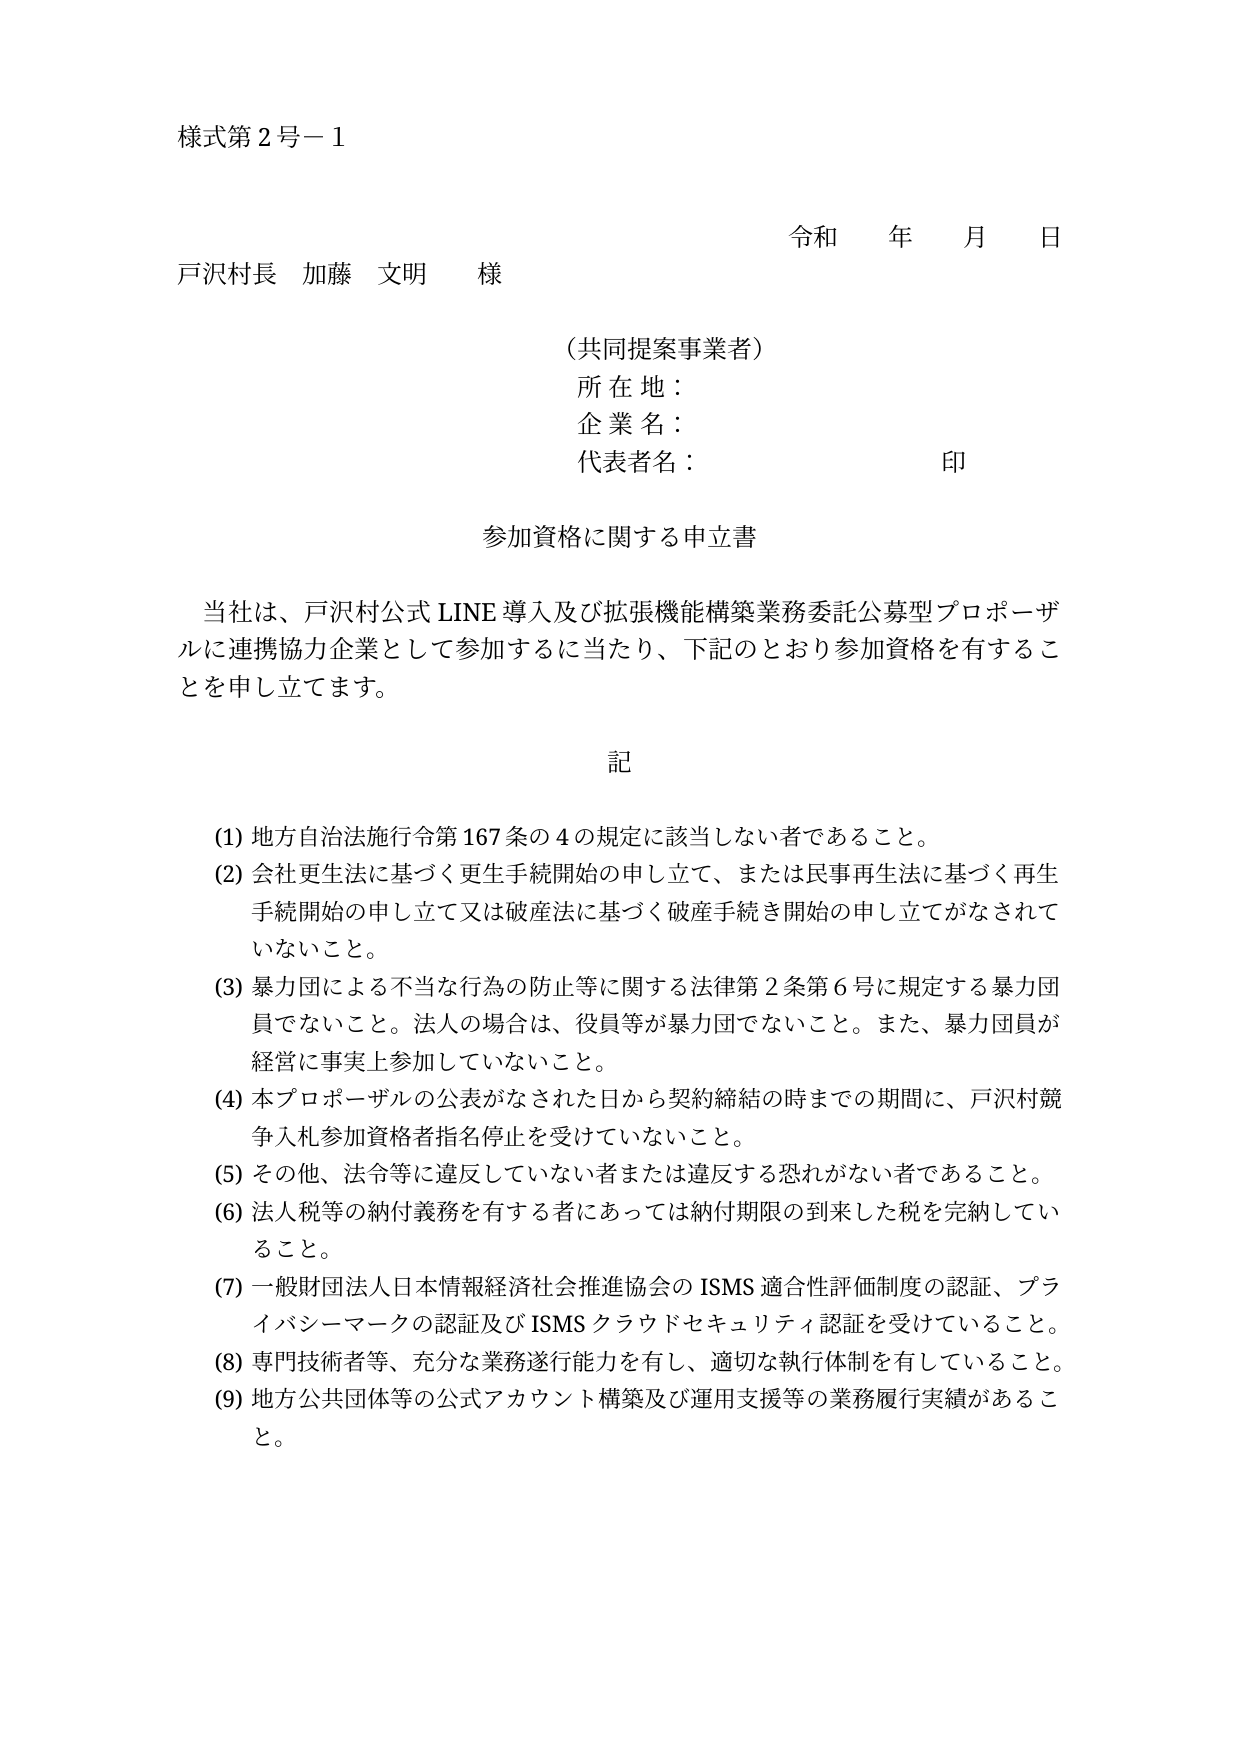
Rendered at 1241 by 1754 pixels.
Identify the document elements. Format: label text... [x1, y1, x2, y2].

list 専門技術者等、充分な業務遂行能力を有し、適切な執行体制を有していること。 [214, 1342, 1063, 1379]
list 地方公共団体等の公式アカウント構築及び運用支援等の業務履行実績があること。 [214, 1379, 1063, 1454]
text 令和 年 月 日 [177, 217, 1063, 254]
list その他、法令等に違反していない者または違反する恐れがない者であること。 [214, 1154, 1063, 1192]
list 会社更生法に基づく更生手続開始の申し立て、または民事再生法に基づく再生手続開始の申し立て又は破産法に基づく破産手続き開始の申し立てがなされていないこと。 [214, 854, 1063, 967]
list 一般財団法人日本情報経済社会推進協会のISMS適合性評価制度の認証、プライバシーマークの認証及びISMSクラウドセキュリティ認証を受けていること。 [214, 1267, 1063, 1342]
text 企業名： [177, 404, 1063, 442]
text 代表者名： 印 [177, 442, 1063, 479]
list 地方自治法施行令第167条の4の規定に該当しない者であること。 [214, 817, 1063, 854]
text 当社は、戸沢村公式LINE導入及び拡張機能構築業務委託公募型プロポーザルに連携協力企業として参加するに当たり、下記のとおり参加資格を有することを申し立てます。 [177, 592, 1063, 704]
text 戸沢村長 加藤 文明 様 [177, 254, 1063, 292]
text 所在地： [177, 367, 1063, 404]
text （共同提案事業者） [177, 329, 1063, 367]
list 法人税等の納付義務を有する者にあっては納付期限の到来した税を完納していること。 [214, 1192, 1063, 1267]
text 参加資格に関する申立書 [177, 517, 1063, 554]
list 暴力団による不当な行為の防止等に関する法律第２条第６号に規定する暴力団員でないこと。法人の場合は、役員等が暴力団でないこと。また、暴力団員が経営に事実上参加していないこと。 [214, 967, 1063, 1079]
list 本プロポーザルの公表がなされた日から契約締結の時までの期間に、戸沢村競争入札参加資格者指名停止を受けていないこと。 [214, 1079, 1063, 1154]
subtitle 記 [177, 742, 1063, 779]
